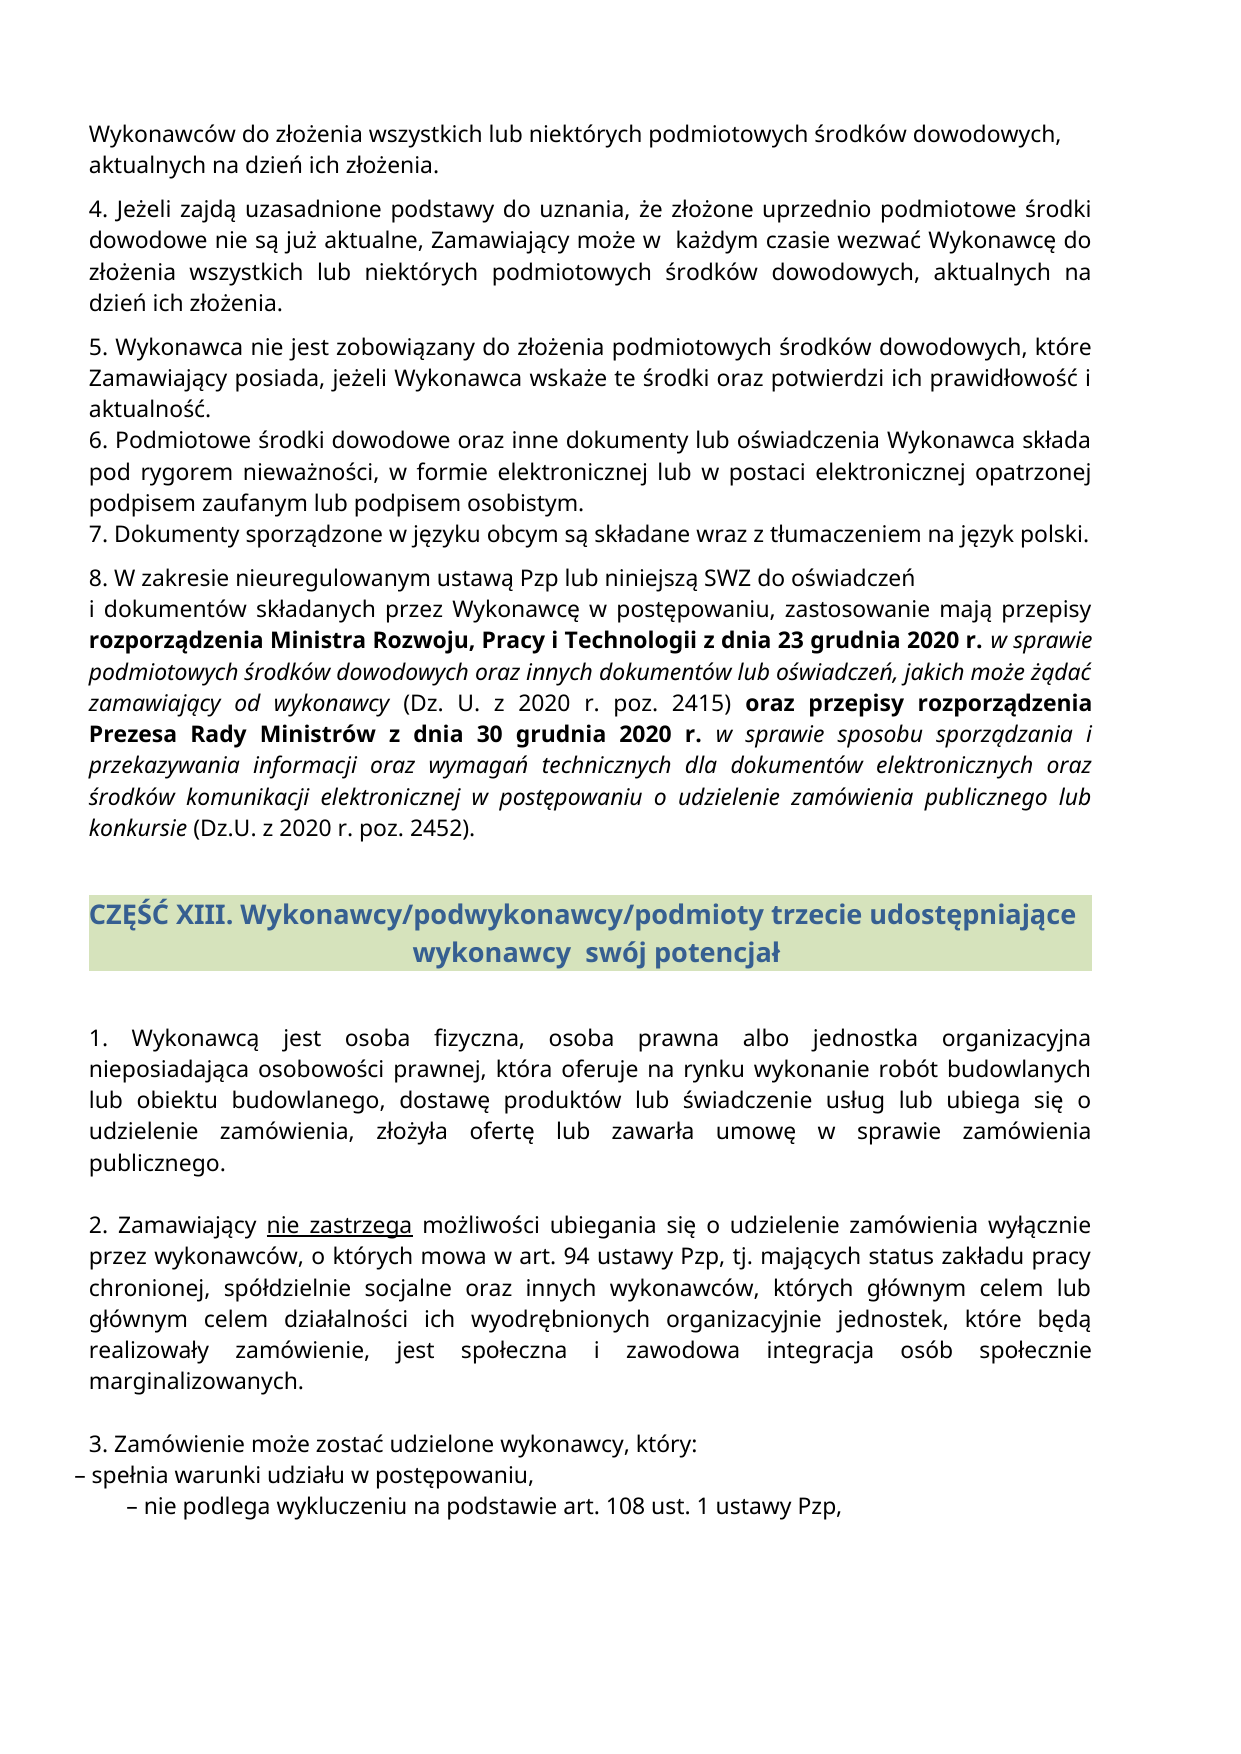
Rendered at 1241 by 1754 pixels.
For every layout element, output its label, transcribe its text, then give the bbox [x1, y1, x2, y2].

text 2. Zamawiający nie zastrzega możliwości ubiegania się o udzielenie zamówienia wyłącznie przez wykonawców, o których mowa w art. 94 ustawy Pzp, tj. mających status zakładu pracy chronionej, spółdzielnie socjalne oraz innych wykonawców, których głównym celem lub głównym celem działalności ich wyodrębnionych organizacyjnie jednostek, które będą realizowały zamówienie, jest społeczna i zawodowa integracja osób społecznie marginalizowanych. [89, 1209, 1092, 1396]
text 1. Wykonawcą jest osoba fizyczna, osoba prawna albo jednostka organizacyjna nieposiadająca osobowości prawnej, która oferuje na rynku wykonanie robót budowlanych lub obiektu budowlanego, dostawę produktów lub świadczenie usług lub ubiega się o udzielenie zamówienia, złożyła ofertę lub zawarła umowę w sprawie zamówienia publicznego. [89, 1021, 1092, 1178]
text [89, 118, 1092, 181]
text 5. Wykonawca nie jest zobowiązany do złożenia podmiotowych środków dowodowych, które Zamawiający posiada, jeżeli Wykonawca wskaże te środki oraz potwierdzi ich prawidłowość i aktualność. [89, 331, 1092, 424]
text 7. Dokumenty sporządzone w języku obcym są składane wraz z tłumaczeniem na język polski. [89, 518, 1092, 549]
text CZĘŚĆ XIII. Wykonawcy/podwykonawcy/podmioty trzecie udostępniające [89, 895, 1092, 932]
text 3. Zamówienie może zostać udzielone wykonawcy, który: [89, 1428, 1092, 1459]
text – nie podlega wykluczeniu na podstawie art. 108 ust. 1 ustawy Pzp, [89, 1490, 1092, 1521]
text 4. Jeżeli zajdą uzasadnione podstawy do uznania, że złożone uprzednio podmiotowe środki dowodowe nie są już aktualne, Zamawiający może w każdym czasie wezwać Wykonawcę do złożenia wszystkich lub niektórych podmiotowych środków dowodowych, aktualnych na dzień ich złożenia. [89, 193, 1092, 318]
text – spełnia warunki udziału w postępowaniu, [74, 1459, 1092, 1490]
text 6. Podmiotowe środki dowodowe oraz inne dokumenty lub oświadczenia Wykonawca składa pod rygorem nieważności, w formie elektronicznej lub w postaci elektronicznej opatrzonej podpisem zaufanym lub podpisem osobistym. [89, 424, 1092, 518]
text 8. W zakresie nieuregulowanym ustawą Pzp lub niniejszą SWZ do oświadczeń i dokumentów składanych przez Wykonawcę w postępowaniu, zastosowanie mają przepisy rozporządzenia Ministra Rozwoju, Pracy i Technologii z dnia 23 grudnia 2020 r. w sprawie podmiotowych środków dowodowych oraz innych dokumentów lub oświadczeń, jakich może żądać zamawiający od wykonawcy (Dz. U. z 2020 r. poz. 2415) oraz przepisy rozporządzenia Prezesa Rady Ministrów z dnia 30 grudnia 2020 r. w sprawie sposobu sporządzania i przekazywania informacji oraz wymagań technicznych dla dokumentów elektronicznych oraz środków komunikacji elektronicznej w postępowaniu o udzielenie zamówienia publicznego lub konkursie (Dz.U. z 2020 r. poz. 2452). [89, 562, 1092, 843]
text wykonawcy swój potencjał [89, 934, 1092, 971]
